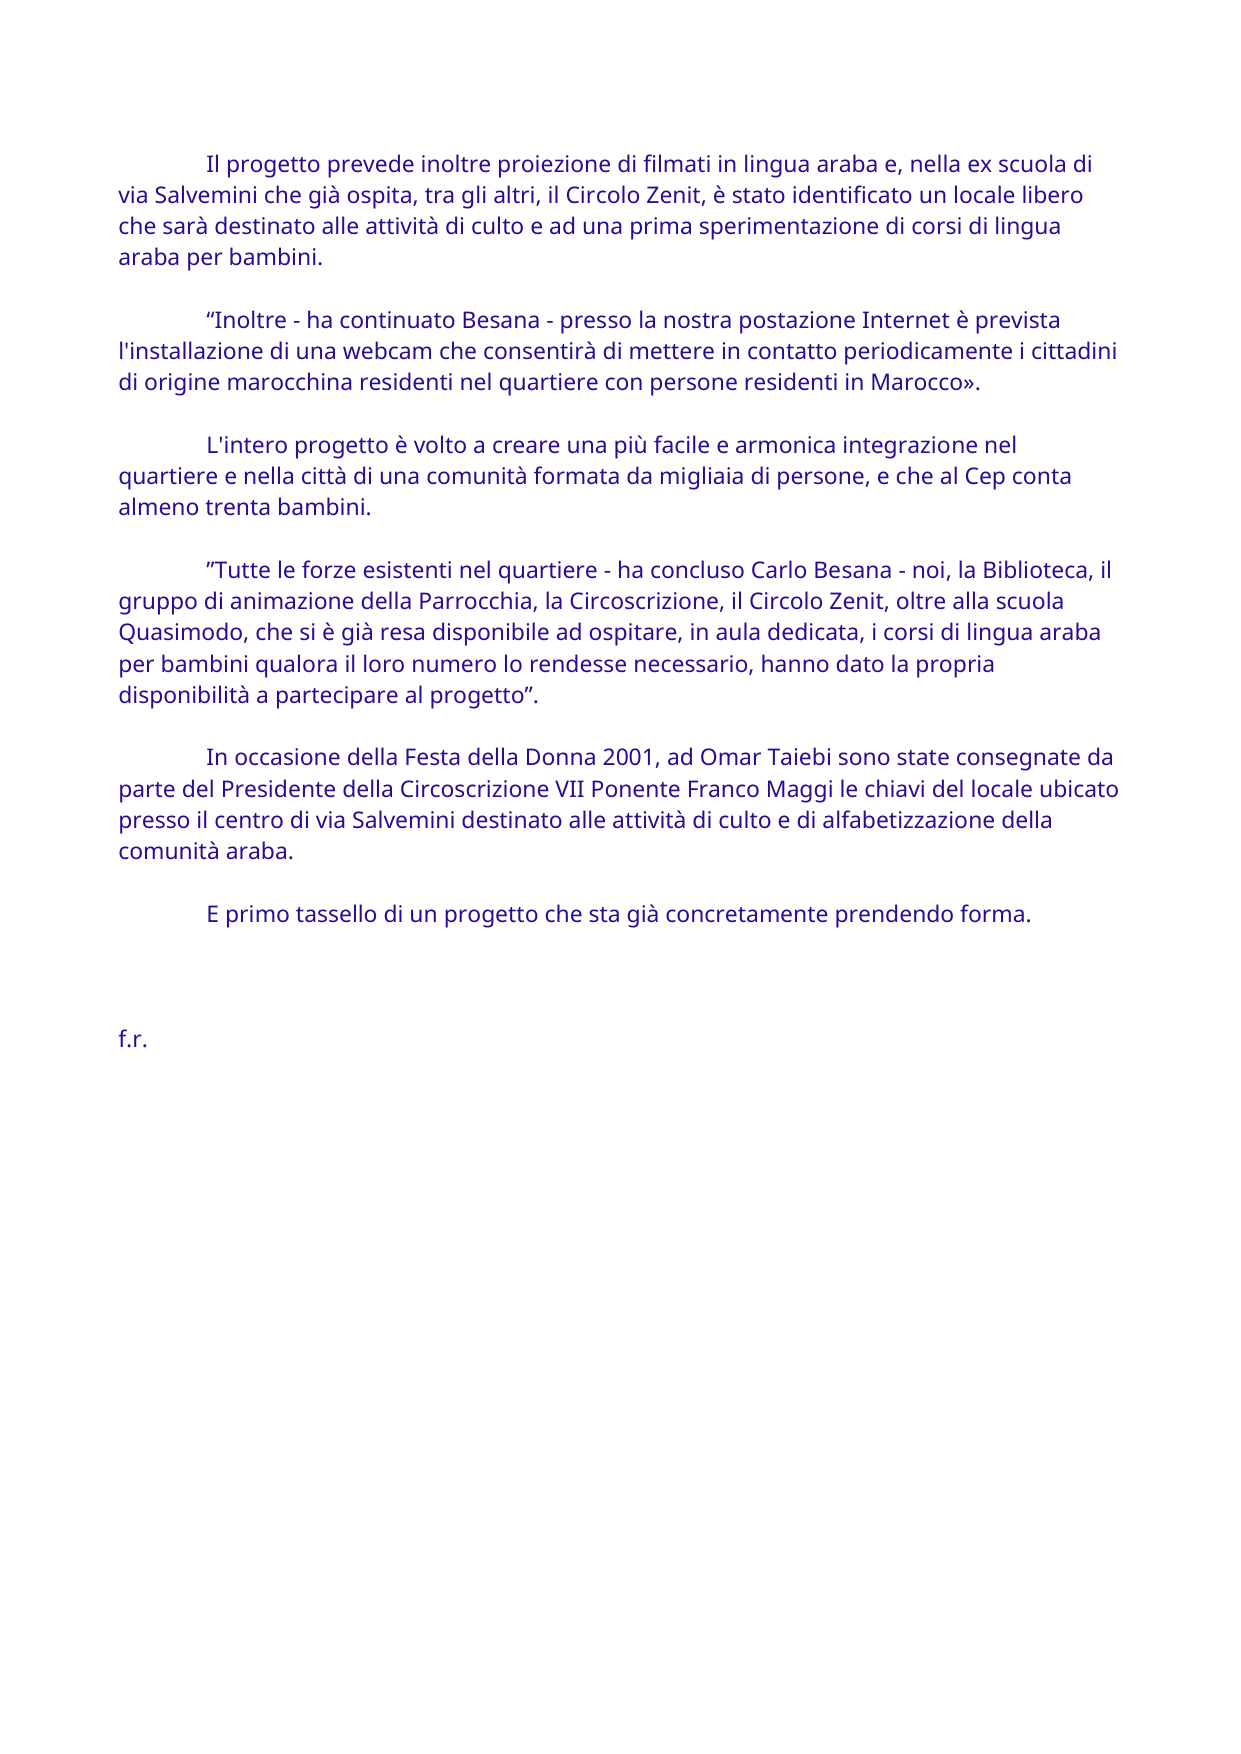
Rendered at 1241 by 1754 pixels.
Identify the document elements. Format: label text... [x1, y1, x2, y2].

text L'intero progetto è volto a creare una più facile e armonica integrazione nel quartiere e nella città di una comunità formata da migliaia di persone, e che al Cep conta almeno trenta bambini. [118, 429, 1122, 523]
text f.r. [118, 1023, 1122, 1054]
text ”Tutte le forze esistenti nel quartiere - ha concluso Carlo Besana - noi, la Biblioteca, il gruppo di animazione della Parrocchia, la Circoscrizione, il Circolo Zenit, oltre alla scuola Quasimodo, che si è già resa disponibile ad ospitare, in aula dedicata, i corsi di lingua araba per bambini qualora il loro numero lo rendesse necessario, hanno dato la propria disponibilità a partecipare al progetto”. [118, 554, 1122, 710]
text “Inoltre - ha continuato Besana - presso la nostra postazione Internet è prevista l'installazione di una webcam che consentirà di mettere in contatto periodicamente i cittadini di origine marocchina residenti nel quartiere con persone residenti in Marocco». [118, 304, 1122, 398]
text Il progetto prevede inoltre proiezione di filmati in lingua araba e, nella ex scuola di via Salvemini che già ospita, tra gli altri, il Circolo Zenit, è stato identificato un locale libero che sarà destinato alle attività di culto e ad una prima sperimentazione di corsi di lingua araba per bambini. [118, 148, 1122, 273]
text E primo tassello di un progetto che sta già concretamente prendendo forma. [118, 898, 1122, 929]
text In occasione della Festa della Donna 2001, ad Omar Taiebi sono state consegnate da parte del Presidente della Circoscrizione VII Ponente Franco Maggi le chiavi del locale ubicato presso il centro di via Salvemini destinato alle attività di culto e di alfabetizzazione della comunità araba. [118, 741, 1122, 866]
